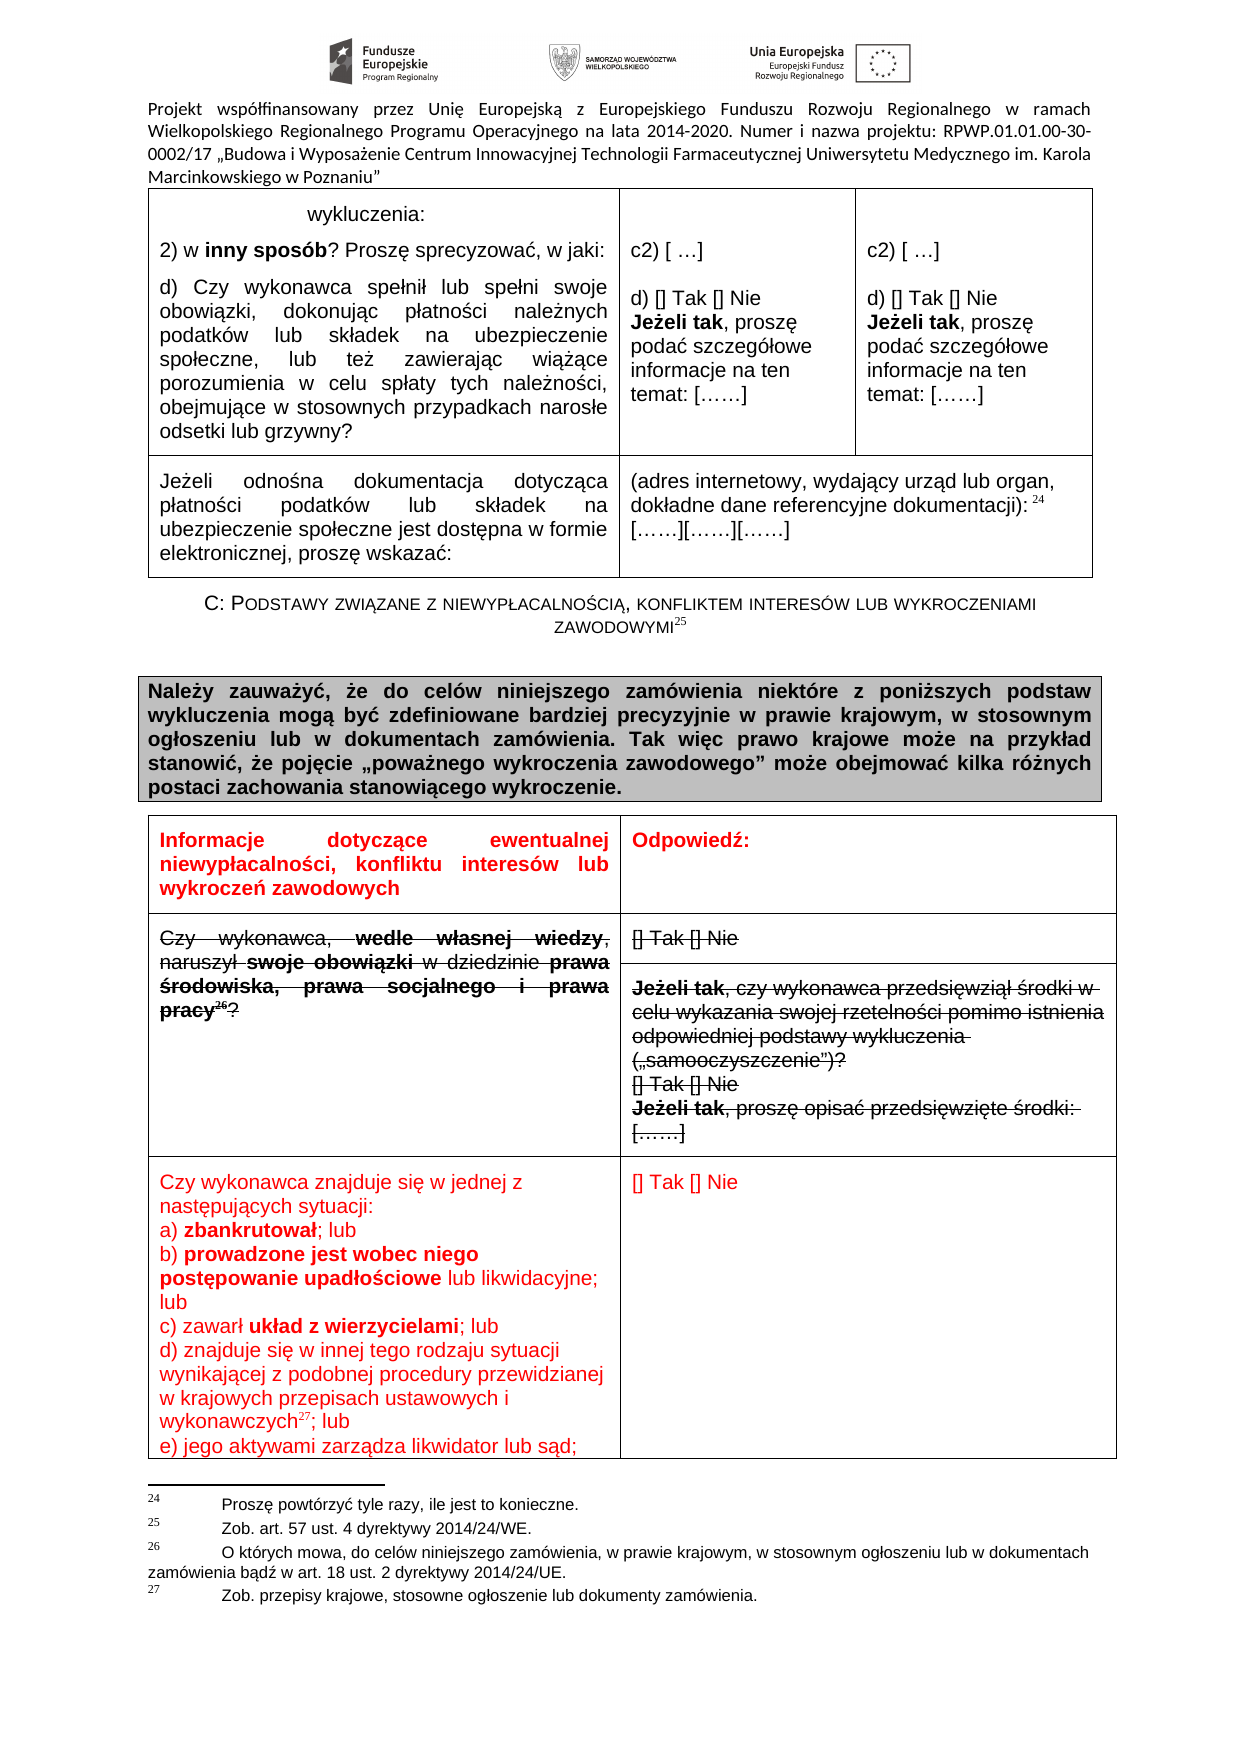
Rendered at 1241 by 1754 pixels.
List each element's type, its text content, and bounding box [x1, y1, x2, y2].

table_header Informacje dotyczące ewentualnej niewypłacalności, konfliktu interesów lub wykroczeń zawodowych [149, 816, 620, 912]
picture [318, 33, 922, 94]
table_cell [856, 189, 1092, 455]
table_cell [149, 1157, 620, 1457]
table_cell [621, 1157, 1116, 1457]
text Należy zauważyć, że do celów niniejszego zamówienia niektóre z poniższych podstaw wykluczenia mogą być zdefiniowane bardziej precyzyjnie w prawie krajowym, w stosownym ogłoszeniu lub w dokumentach zamówienia. Tak więc prawo krajowe może na przykład stanowić, że pojęcie „poważnego wykroczenia zawodowego” może obejmować kilka różnych postaci zachowania stanowiącego wykroczenie. [139, 677, 1101, 801]
table_cell (adres internetowy, wydający urząd lub organ, dokładne dane referencyjne dokumentacji): [……][……][……] [620, 456, 1092, 577]
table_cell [620, 189, 855, 455]
table_header Odpowiedź: [621, 816, 1116, 912]
table_cell Jeżeli tak, czy wykonawca przedsięwziął środki w celu wykazania swojej rzetelności pomimo istnienia odpowiedniej podstawy wykluczenia („samooczyszczenie”)? [] Tak [] Nie Jeżeli tak, proszę opisać przedsięwzięte środki: [……] [621, 964, 1116, 1156]
table_cell Czy wykonawca, wedle własnej wiedzy, naruszył swoje obowiązki w dziedzinie prawa środowiska, prawa socjalnego i prawa pracy? [149, 914, 620, 1156]
text C: Podstawy związane z niewypłacalnością, konfliktem interesów lub wykroczeniami zawodowymi [148, 590, 1093, 638]
table_cell Jeżeli odnośna dokumentacja dotycząca płatności podatków lub składek na ubezpieczenie społeczne jest dostępna w formie elektronicznej, proszę wskazać: [149, 456, 619, 577]
table_cell [] Tak [] Nie [621, 914, 1116, 962]
